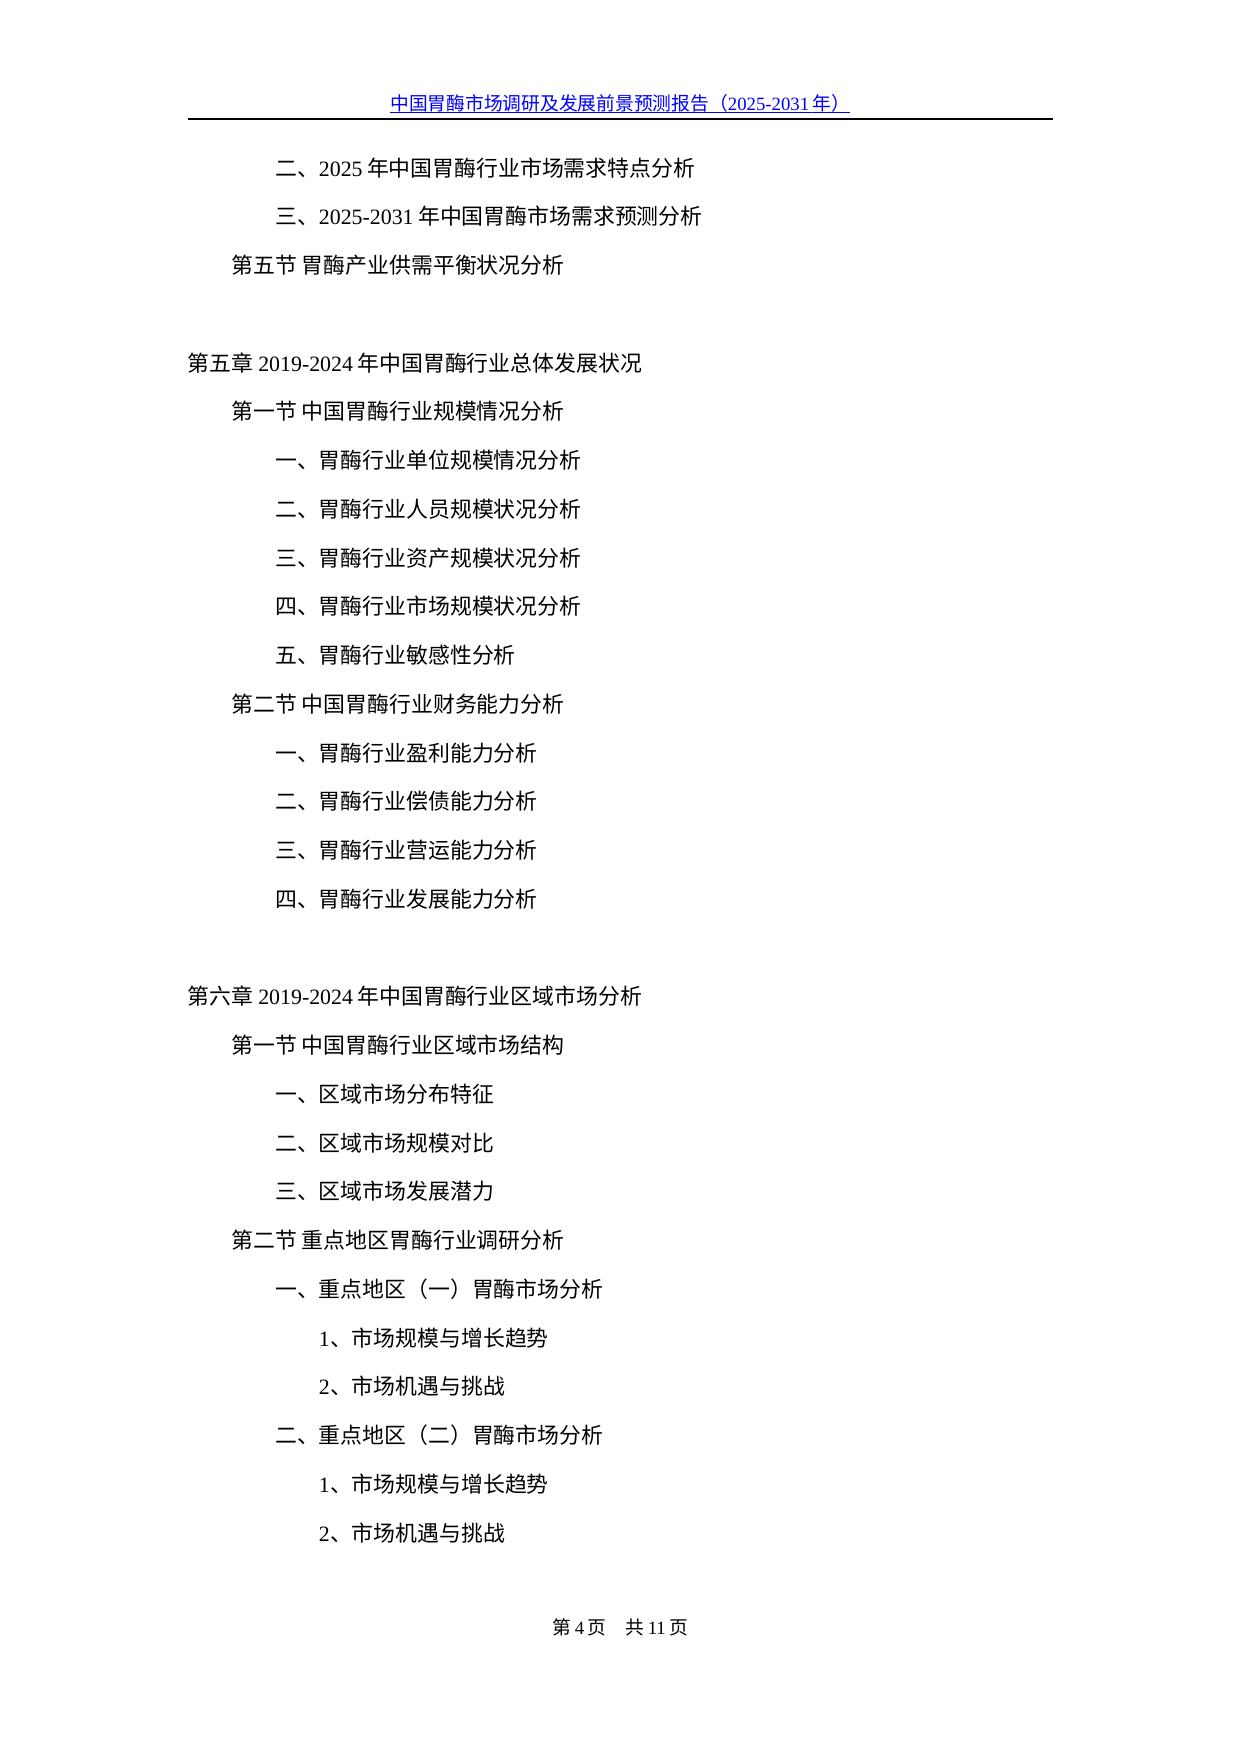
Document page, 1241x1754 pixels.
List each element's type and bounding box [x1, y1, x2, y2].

text [187, 150, 1053, 1548]
